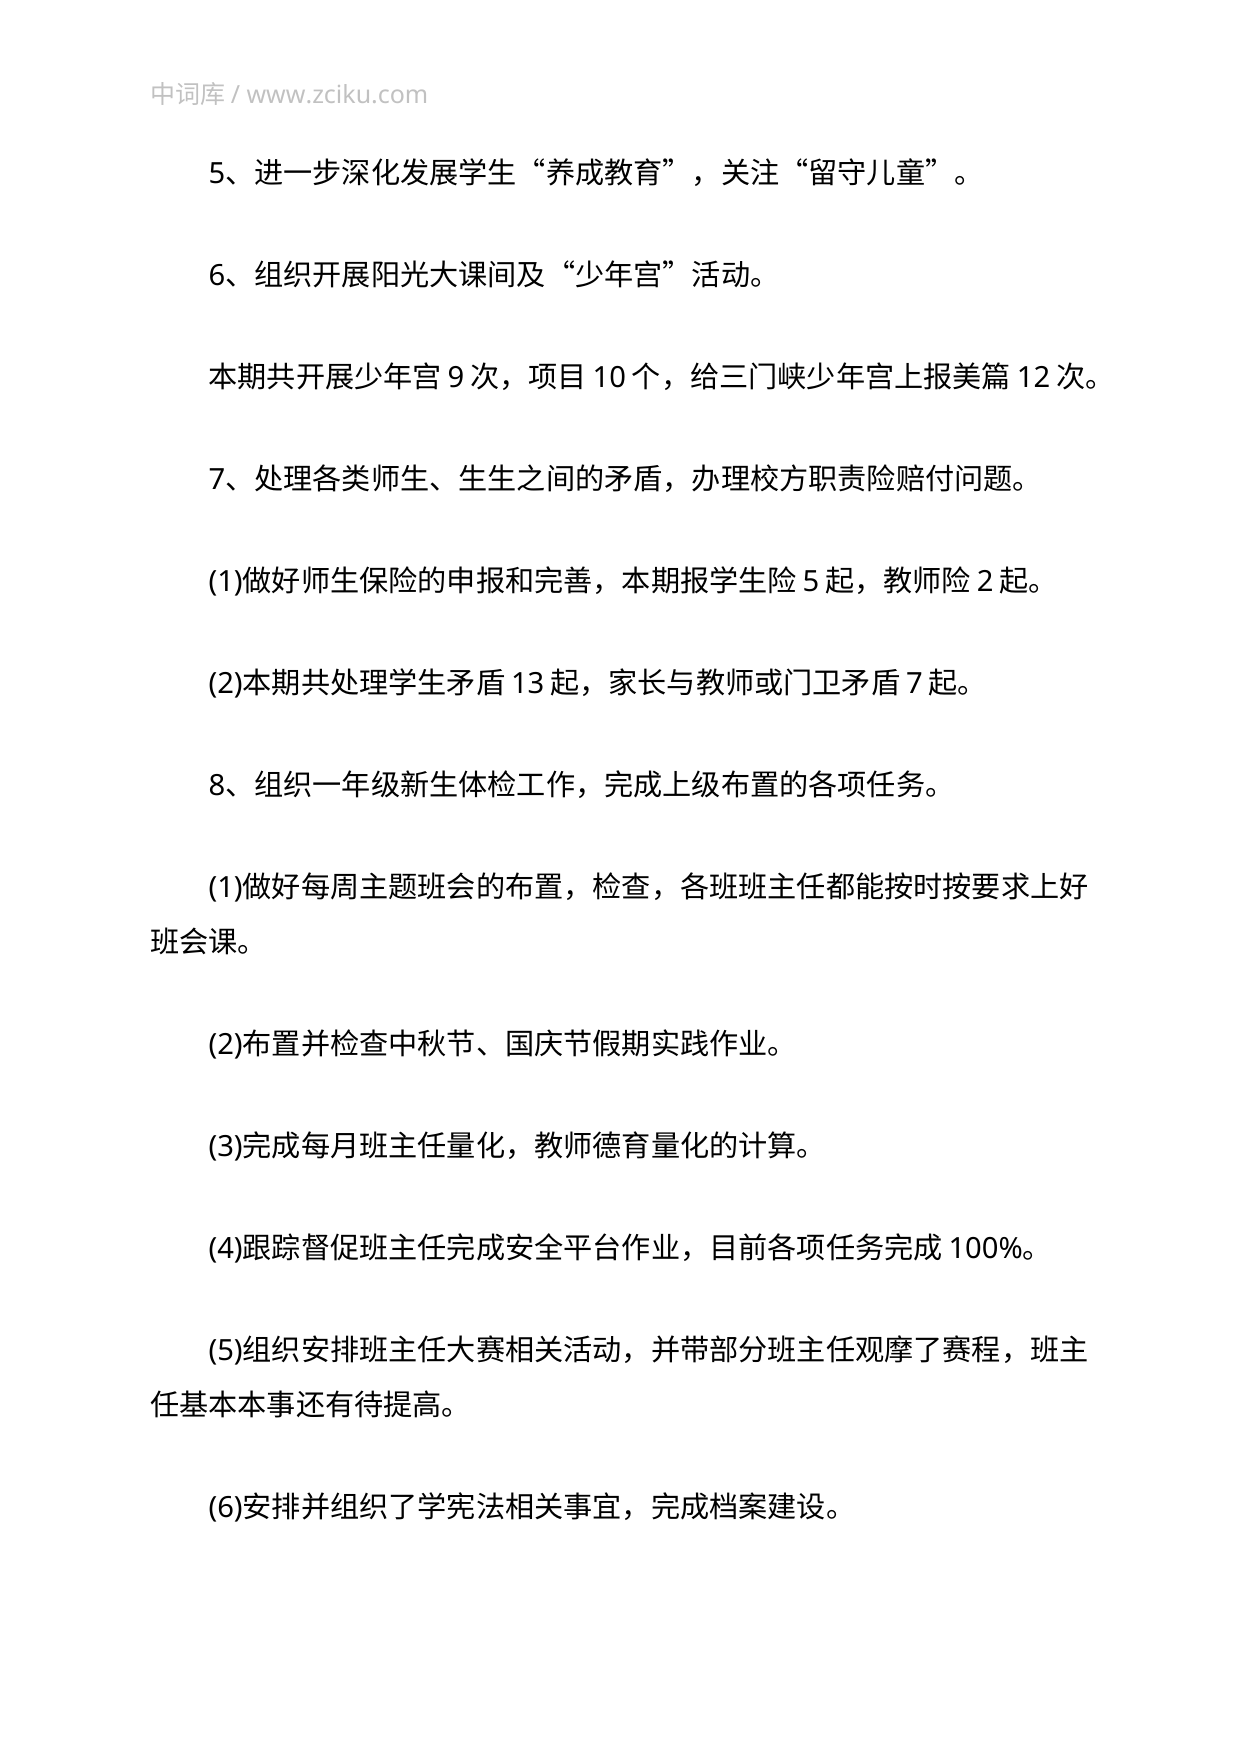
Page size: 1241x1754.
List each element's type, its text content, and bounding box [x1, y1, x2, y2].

text (1)做好师生保险的申报和完善，本期报学生险5起，教师险2起。 [150, 558, 1090, 600]
text 本期共开展少年宫9次，项目10个，给三门峡少年宫上报美篇12次。 [150, 354, 1090, 396]
text (1)做好每周主题班会的布置，检查，各班班主任都能按时按要求上好班会课。 [150, 864, 1090, 961]
text (5)组织安排班主任大赛相关活动，并带部分班主任观摩了赛程，班主任基本本事还有待提高。 [150, 1327, 1090, 1424]
text (2)本期共处理学生矛盾13起，家长与教师或门卫矛盾7起。 [150, 660, 1090, 702]
text 6、组织开展阳光大课间及“少年宫”活动。 [150, 252, 1090, 294]
text (6)安排并组织了学宪法相关事宜，完成档案建设。 [150, 1483, 1090, 1526]
text 7、处理各类师生、生生之间的矛盾，办理校方职责险赔付问题。 [150, 456, 1090, 498]
text 8、组织一年级新生体检工作，完成上级布置的各项任务。 [150, 762, 1090, 804]
text (2)布置并检查中秋节、国庆节假期实践作业。 [150, 1021, 1090, 1063]
text (3)完成每月班主任量化，教师德育量化的计算。 [150, 1123, 1090, 1165]
text (4)跟踪督促班主任完成安全平台作业，目前各项任务完成100%。 [150, 1224, 1090, 1267]
text 5、进一步深化发展学生“养成教育”，关注“留守儿童”。 [150, 150, 1090, 192]
